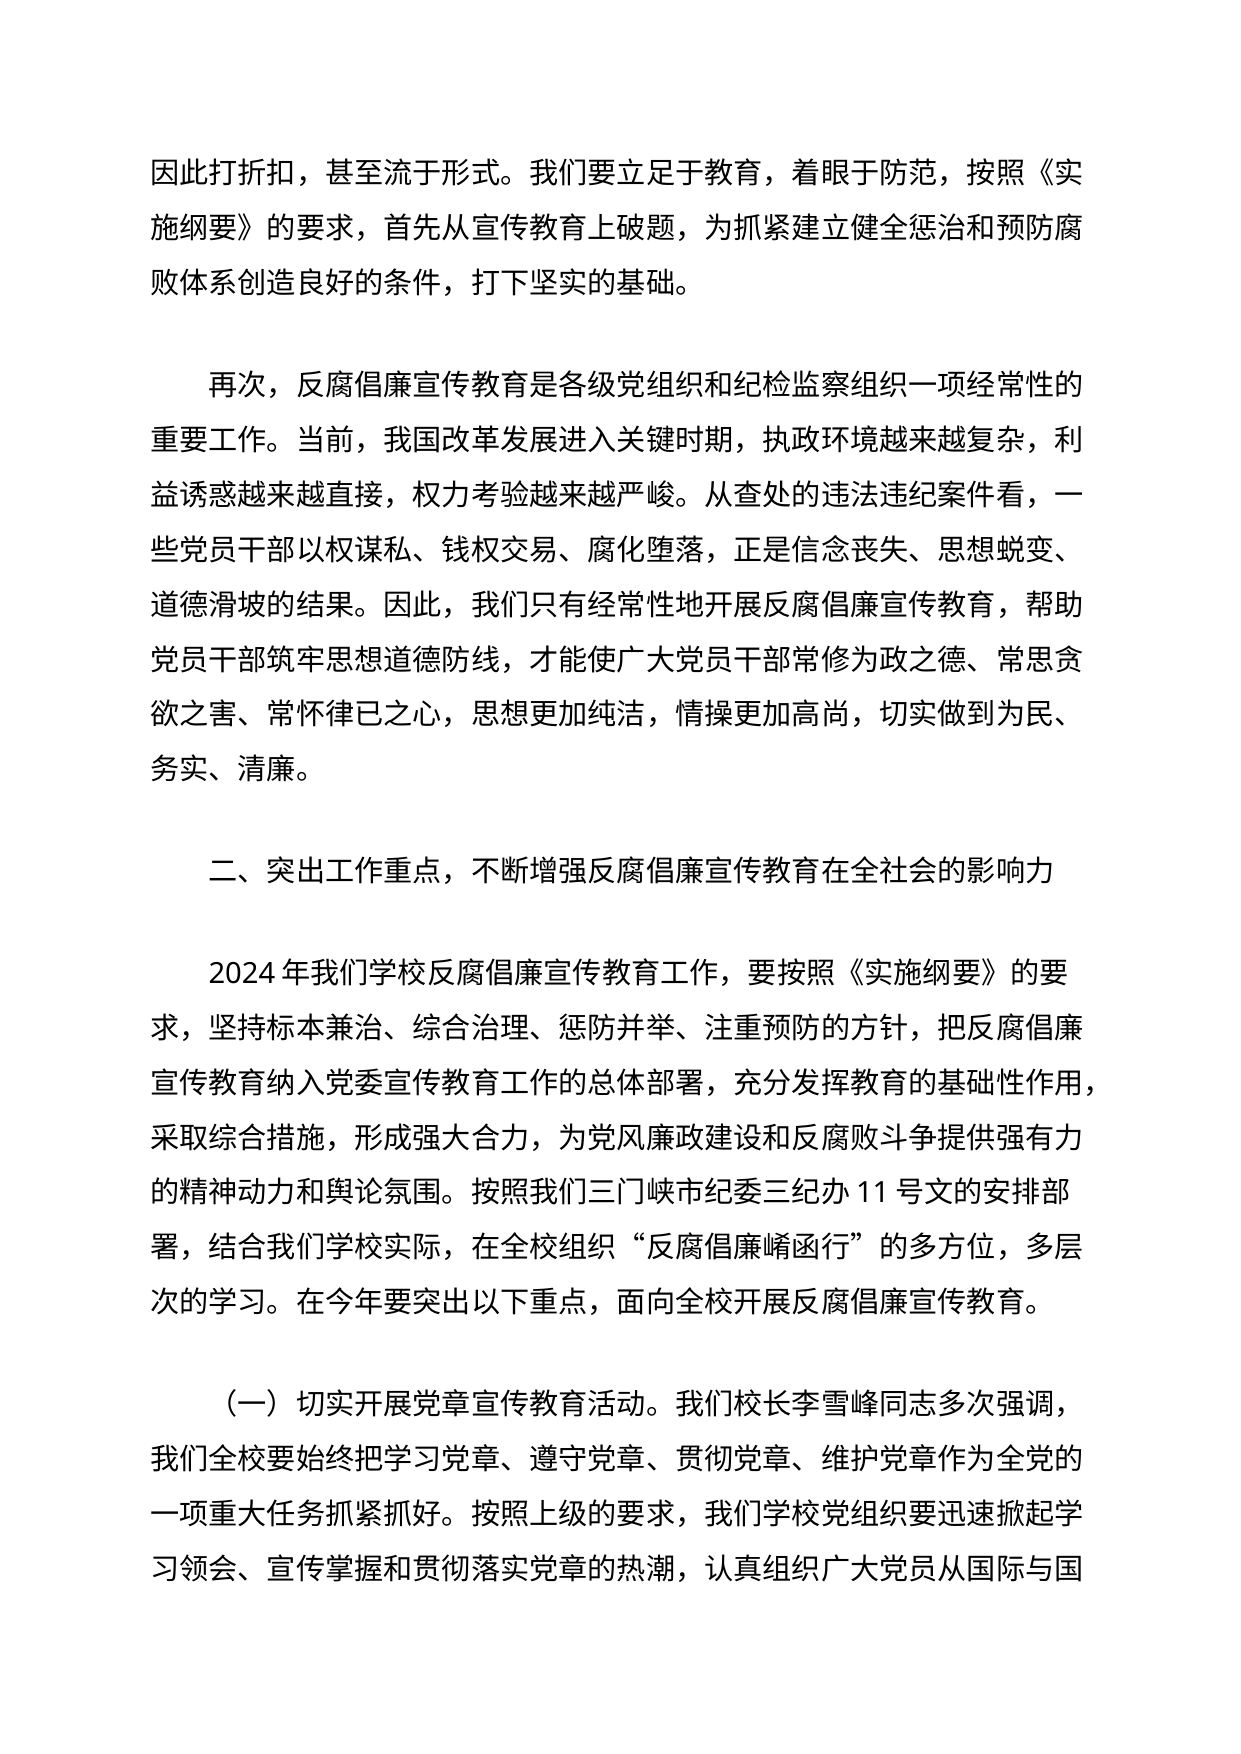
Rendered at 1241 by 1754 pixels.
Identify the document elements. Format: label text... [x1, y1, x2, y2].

text 再次，反腐倡廉宣传教育是各级党组织和纪检监察组织一项经常性的重要工作。当前，我国改革发展进入关键时期，执政环境越来越复杂，利益诱惑越来越直接，权力考验越来越严峻。从查处的违法违纪案件看，一些党员干部以权谋私、钱权交易、腐化堕落，正是信念丧失、思想蜕变、道德滑坡的结果。因此，我们只有经常性地开展反腐倡廉宣传教育，帮助党员干部筑牢思想道德防线，才能使广大党员干部常修为政之德、常思贪欲之害、常怀律已之心，思想更加纯洁，情操更加高尚，切实做到为民、务实、清廉。 [150, 362, 1090, 788]
text 2024年我们学校反腐倡廉宣传教育工作，要按照《实施纲要》的要求，坚持标本兼治、综合治理、惩防并举、注重预防的方针，把反腐倡廉宣传教育纳入党委宣传教育工作的总体部署，充分发挥教育的基础性作用，采取综合措施，形成强大合力，为党风廉政建设和反腐败斗争提供强有力的精神动力和舆论氛围。按照我们三门峡市纪委三纪办11号文的安排部署，结合我们学校实际，在全校组织“反腐倡廉崤函行”的多方位，多层次的学习。在今年要突出以下重点，面向全校开展反腐倡廉宣传教育。 [150, 949, 1090, 1321]
text 二、突出工作重点，不断增强反腐倡廉宣传教育在全社会的影响力 [150, 848, 1090, 890]
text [150, 1381, 1090, 1588]
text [150, 150, 1090, 302]
